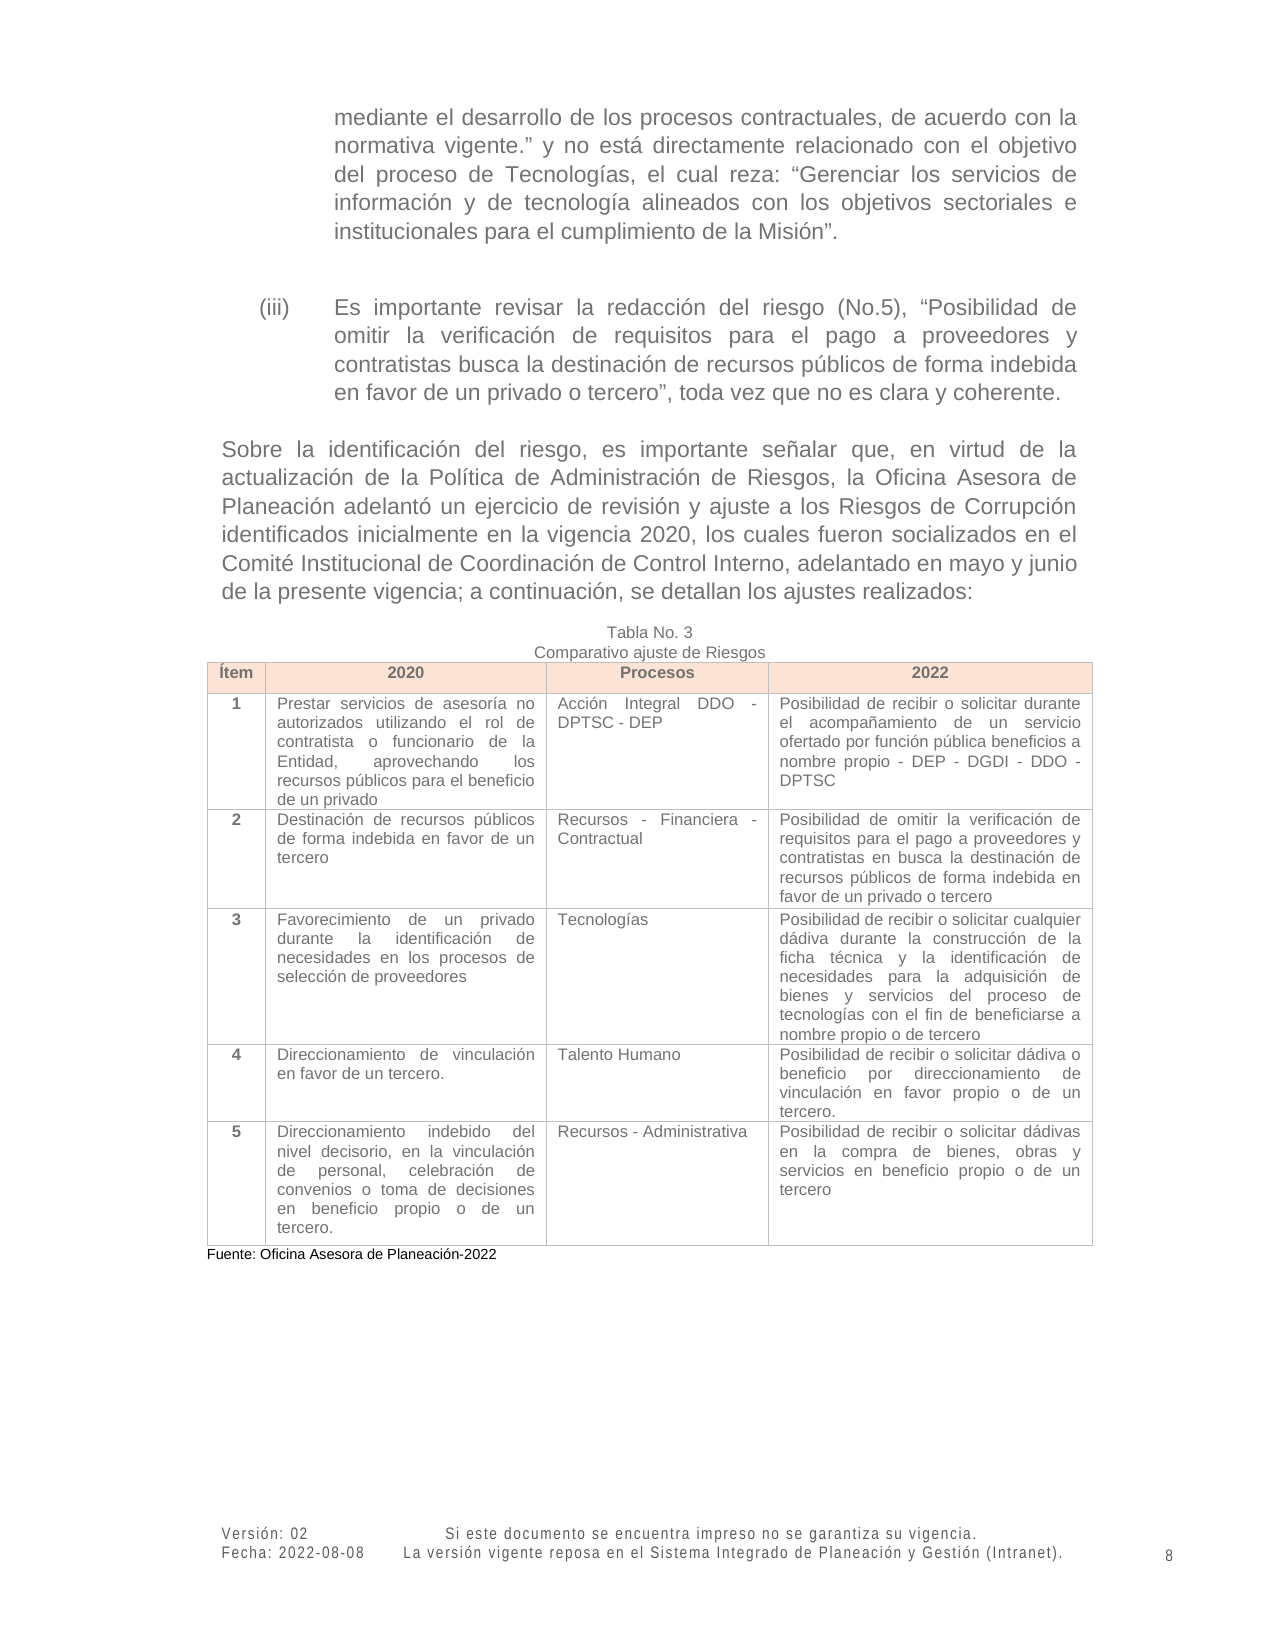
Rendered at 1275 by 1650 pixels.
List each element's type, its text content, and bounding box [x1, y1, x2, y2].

table_cell 3 [208, 909, 265, 1043]
text Fuente: Oficina Asesora de Planeación-2022 [207, 1246, 1078, 1262]
table_cell Recursos - Financiera - Contractual [547, 810, 768, 908]
table_cell Posibilidad de recibir o solicitar cualquier dádiva durante la construcción de la ficha técnica y la identificación de necesidades para la adquisición de bienes y servicios del proceso de tecnologías con el fin de beneficiarse a nombre propio o de tercero [769, 909, 1092, 1043]
table_cell Posibilidad de recibir o solicitar dádiva o beneficio por direccionamiento de vinculación en favor propio o de un tercero. [769, 1045, 1092, 1121]
table_cell Direccionamiento de vinculación en favor de un tercero. [266, 1045, 546, 1121]
table_cell Tecnologías [547, 909, 768, 1043]
table_cell Posibilidad de recibir o solicitar dádivas en la compra de bienes, obras y servicios en beneficio propio o de un tercero [769, 1122, 1092, 1244]
table_cell Talento Humano [547, 1045, 768, 1121]
table_cell Direccionamiento indebido del nivel decisorio, en la vinculación de personal, celebración de convenios o toma de decisiones en beneficio propio o de un tercero. [266, 1122, 546, 1244]
table_cell 2 [208, 810, 265, 908]
table_cell Acción Integral DDO - DPTSC - DEP [547, 694, 768, 809]
table_cell Posibilidad de recibir o solicitar durante el acompañamiento de un servicio ofertado por función pública beneficios a nombre propio - DEP - DGDI - DDO - DPTSC [769, 694, 1092, 809]
table_cell Recursos - Administrativa [547, 1122, 768, 1244]
table_header Procesos [547, 663, 768, 693]
text Comparativo ajuste de Riesgos [221, 642, 1078, 662]
table_cell Favorecimiento de un privado durante la identificación de necesidades en los procesos de selección de proveedores [266, 909, 546, 1043]
table_header 2022 [769, 663, 1092, 693]
table_cell Destinación de recursos públicos de forma indebida en favor de un tercero [266, 810, 546, 908]
text Tabla No. 3 [221, 623, 1078, 642]
table_cell 1 [208, 694, 265, 809]
list Es importante revisar la redacción del riesgo (No.5), “Posibilidad de omitir la verificación de requisitos para el pago a proveedores y contratistas busca la destinación de recursos públicos de forma indebida en favor de un privado o tercero”, toda vez que no es clara y coherente. [259, 294, 1078, 405]
table_header 2020 [266, 663, 546, 693]
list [259, 104, 1078, 244]
table_cell 5 [208, 1122, 265, 1244]
table_cell Prestar servicios de asesoría no autorizados utilizando el rol de contratista o funcionario de la Entidad, aprovechando los recursos públicos para el beneficio de un privado [266, 694, 546, 809]
table_cell 4 [208, 1045, 265, 1121]
text Sobre la identificación del riesgo, es importante señalar que, en virtud de la actualización de la Política de Administración de Riesgos, la Oficina Asesora de Planeación adelantó un ejercicio de revisión y ajuste a los Riesgos de Corrupción identificados inicialmente en la vigencia 2020, los cuales fueron socializados en el Comité Institucional de Coordinación de Control Interno, adelantado en mayo y junio de la presente vigencia; a continuación, se detallan los ajustes realizados: [221, 436, 1078, 604]
table_cell Posibilidad de omitir la verificación de requisitos para el pago a proveedores y contratistas en busca la destinación de recursos públicos de forma indebida en favor de un privado o tercero [769, 810, 1092, 908]
table_header Ítem [208, 663, 265, 693]
